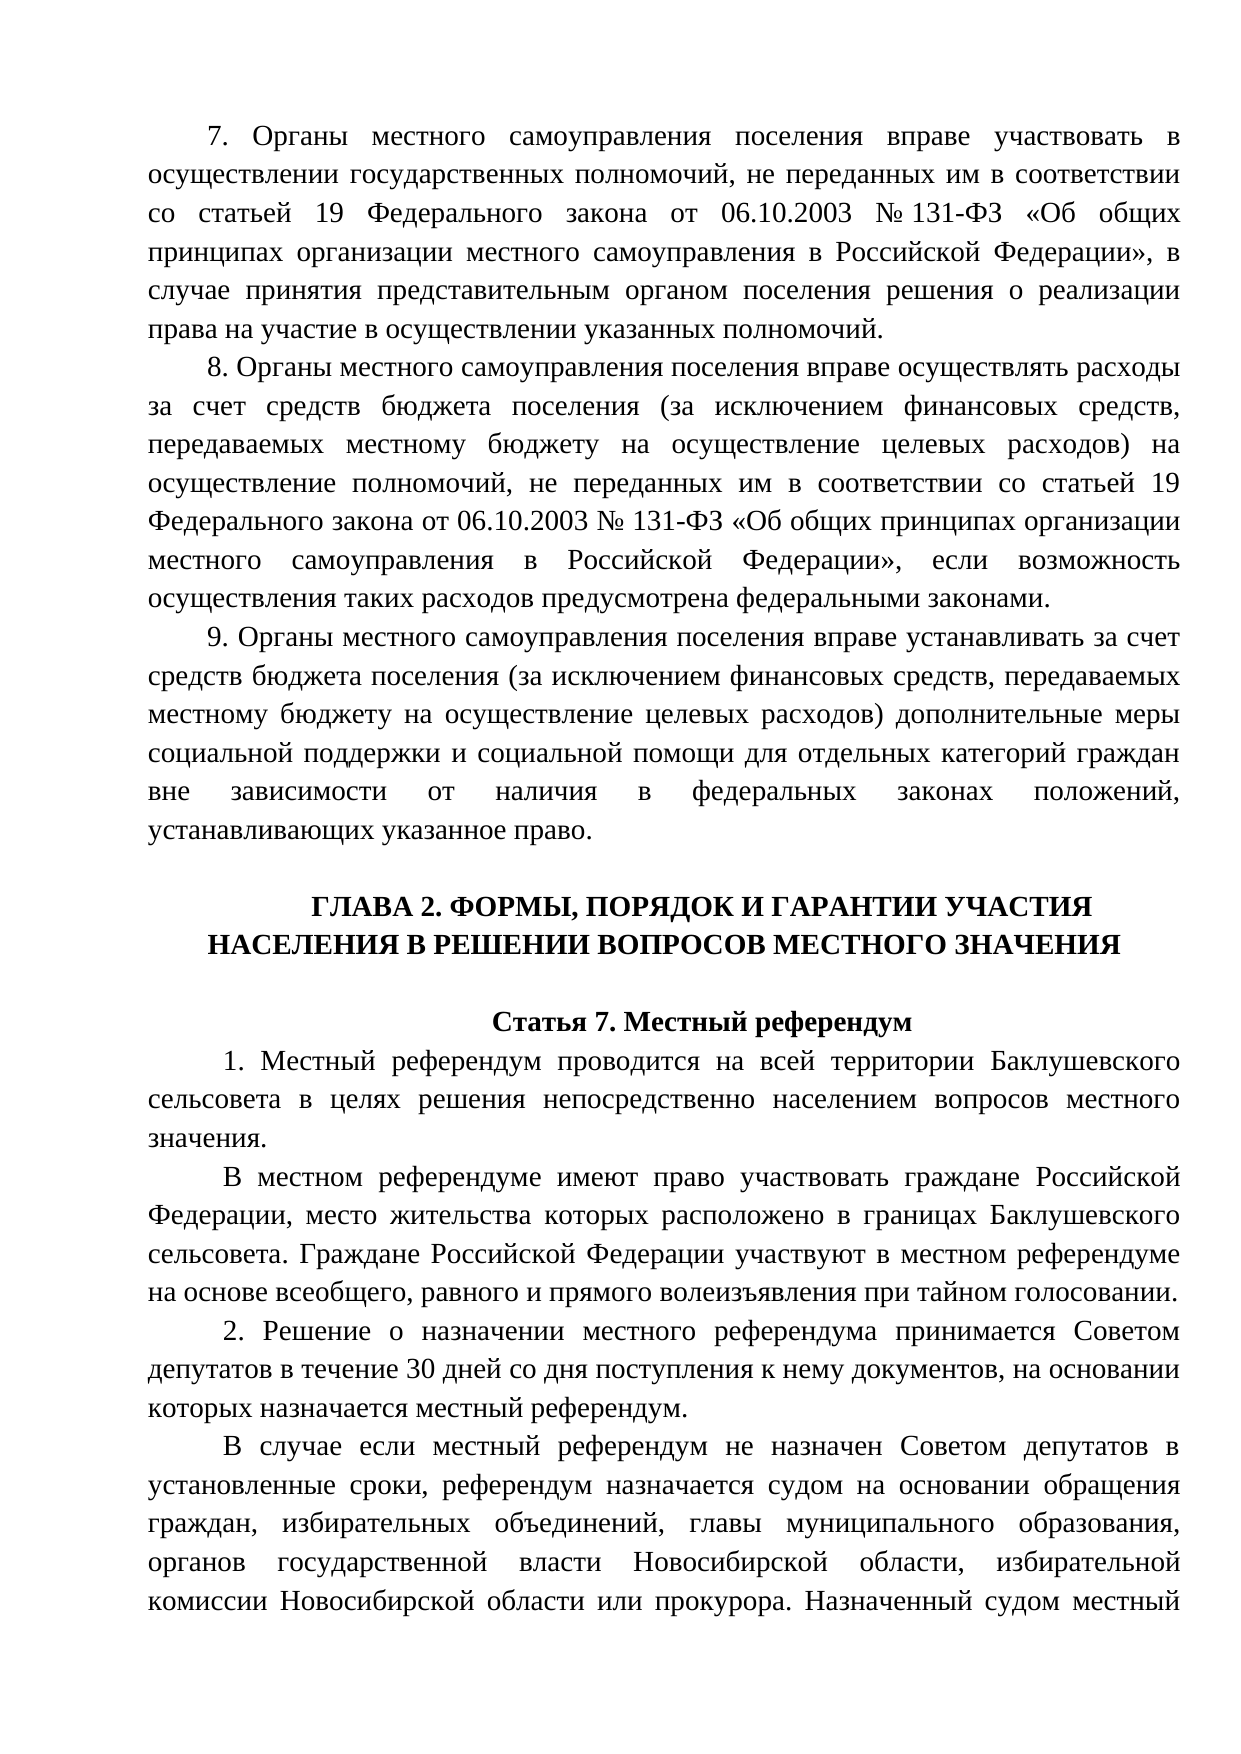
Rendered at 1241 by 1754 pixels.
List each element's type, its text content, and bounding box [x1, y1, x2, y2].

text 1. Местный референдум проводится на всей территории Баклушевского сельсовета в целях решения непосредственно населением вопросов местного значения. [148, 1043, 1181, 1154]
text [148, 1428, 1181, 1616]
text 8. Органы местного самоуправления поселения вправе осуществлять расходы за счет средств бюджета поселения (за исключением финансовых средств, передаваемых местному бюджету на осуществление целевых расходов) на осуществление полномочий, не переданных им в соответствии со статьей 19 Федерального закона от 06.10.2003 № 131-ФЗ «Об общих принципах организации местного самоуправления в Российской Федерации», если возможность осуществления таких расходов предусмотрена федеральными законами. [148, 349, 1181, 614]
text 2. Решение о назначении местного референдума принимается Советом депутатов в течение 30 дней со дня поступления к нему документов, на основании которых назначается местный референдум. [148, 1313, 1181, 1423]
text 9. Органы местного самоуправления поселения вправе устанавливать за счет средств бюджета поселения (за исключением финансовых средств, передаваемых местному бюджету на осуществление целевых расходов) дополнительные меры социальной поддержки и социальной помощи для отдельных категорий граждан вне зависимости от наличия в федеральных законах положений, устанавливающих указанное право. [148, 619, 1181, 845]
text ГЛАВА 2. ФОРМЫ, ПОРЯДОК И ГАРАНТИИ УЧАСТИЯ НАСЕЛЕНИЯ В РЕШЕНИИ ВОПРОСОВ МЕСТНОГО ЗНАЧЕНИЯ [148, 889, 1181, 961]
text В местном референдуме имеют право участвовать граждане Российской Федерации, место жительства которых расположено в границах Баклушевского сельсовета. Граждане Российской Федерации участвуют в местном референдуме на основе всеобщего, равного и прямого волеизъявления при тайном голосовании. [148, 1159, 1181, 1308]
text 7. Органы местного самоуправления поселения вправе участвовать в осуществлении государственных полномочий, не переданных им в соответствии со статьей 19 Федерального закона от 06.10.2003 № 131-ФЗ «Об общих принципах организации местного самоуправления в Российской Федерации», в случае принятия представительным органом поселения решения о реализации права на участие в осуществлении указанных полномочий. [148, 118, 1181, 344]
text Статья 7. Местный референдум [148, 1004, 1181, 1038]
